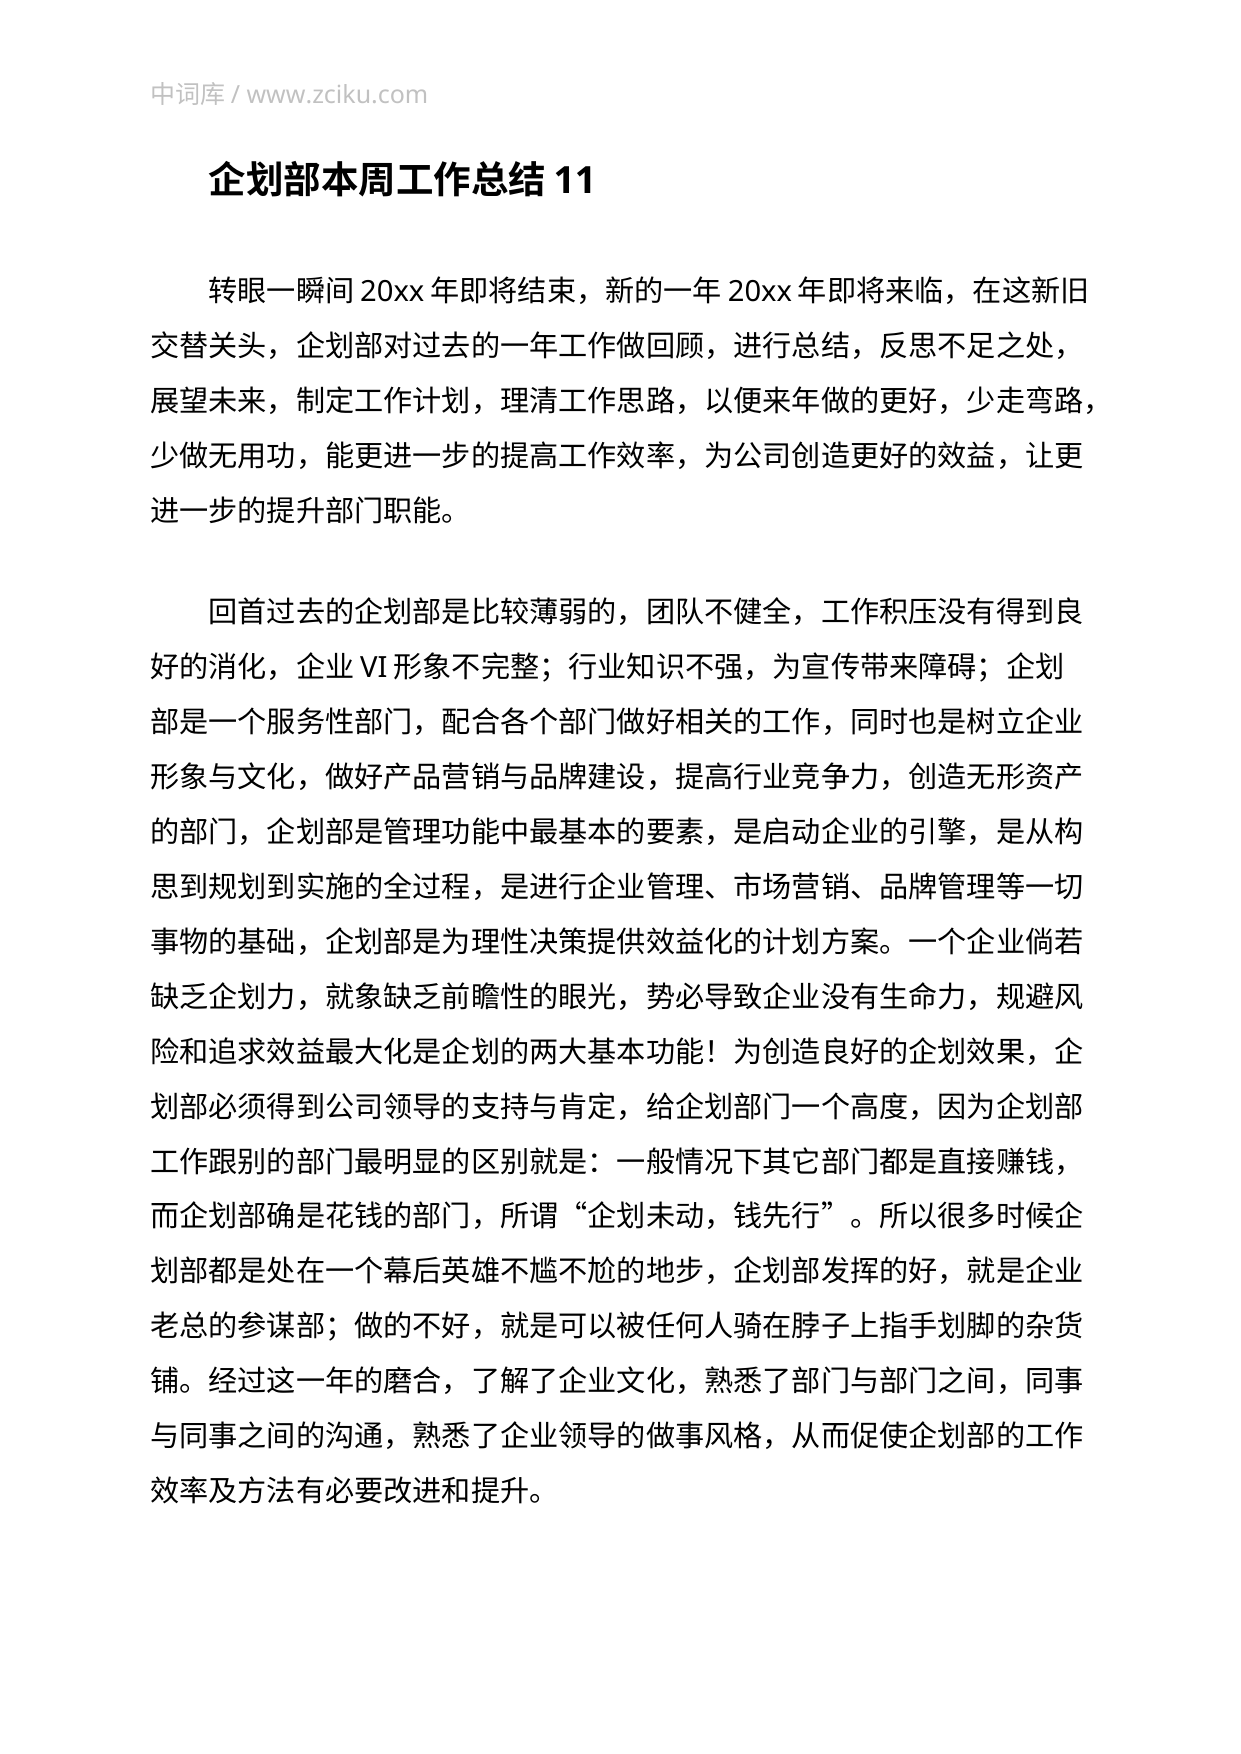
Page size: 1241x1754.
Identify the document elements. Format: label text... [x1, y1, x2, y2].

text 企划部本周工作总结11 [150, 150, 1090, 204]
text 转眼一瞬间20xx年即将结束，新的一年20xx年即将来临，在这新旧交替关头，企划部对过去的一年工作做回顾，进行总结，反思不足之处，展望未来，制定工作计划，理清工作思路，以便来年做的更好，少走弯路，少做无用功，能更进一步的提高工作效率，为公司创造更好的效益，让更进一步的提升部门职能。 [150, 268, 1090, 529]
text 回首过去的企划部是比较薄弱的，团队不健全，工作积压没有得到良好的消化，企业VI形象不完整；行业知识不强，为宣传带来障碍；企划部是一个服务性部门，配合各个部门做好相关的工作，同时也是树立企业形象与文化，做好产品营销与品牌建设，提高行业竞争力，创造无形资产的部门，企划部是管理功能中最基本的要素，是启动企业的引擎，是从构思到规划到实施的全过程，是进行企业管理、市场营销、品牌管理等一切事物的基础，企划部是为理性决策提供效益化的计划方案。一个企业倘若缺乏企划力，就象缺乏前瞻性的眼光，势必导致企业没有生命力，规避风险和追求效益最大化是企划的两大基本功能！为创造良好的企划效果，企划部必须得到公司领导的支持与肯定，给企划部门一个高度，因为企划部工作跟别的部门最明显的区别就是：一般情况下其它部门都是直接赚钱，而企划部确是花钱的部门，所谓“企划未动，钱先行”。所以很多时候企划部都是处在一个幕后英雄不尴不尬的地步，企划部发挥的好，就是企业老总的参谋部；做的不好，就是可以被任何人骑在脖子上指手划脚的杂货铺。经过这一年的磨合，了解了企业文化，熟悉了部门与部门之间，同事与同事之间的沟通，熟悉了企业领导的做事风格，从而促使企划部的工作效率及方法有必要改进和提升。 [150, 589, 1090, 1510]
